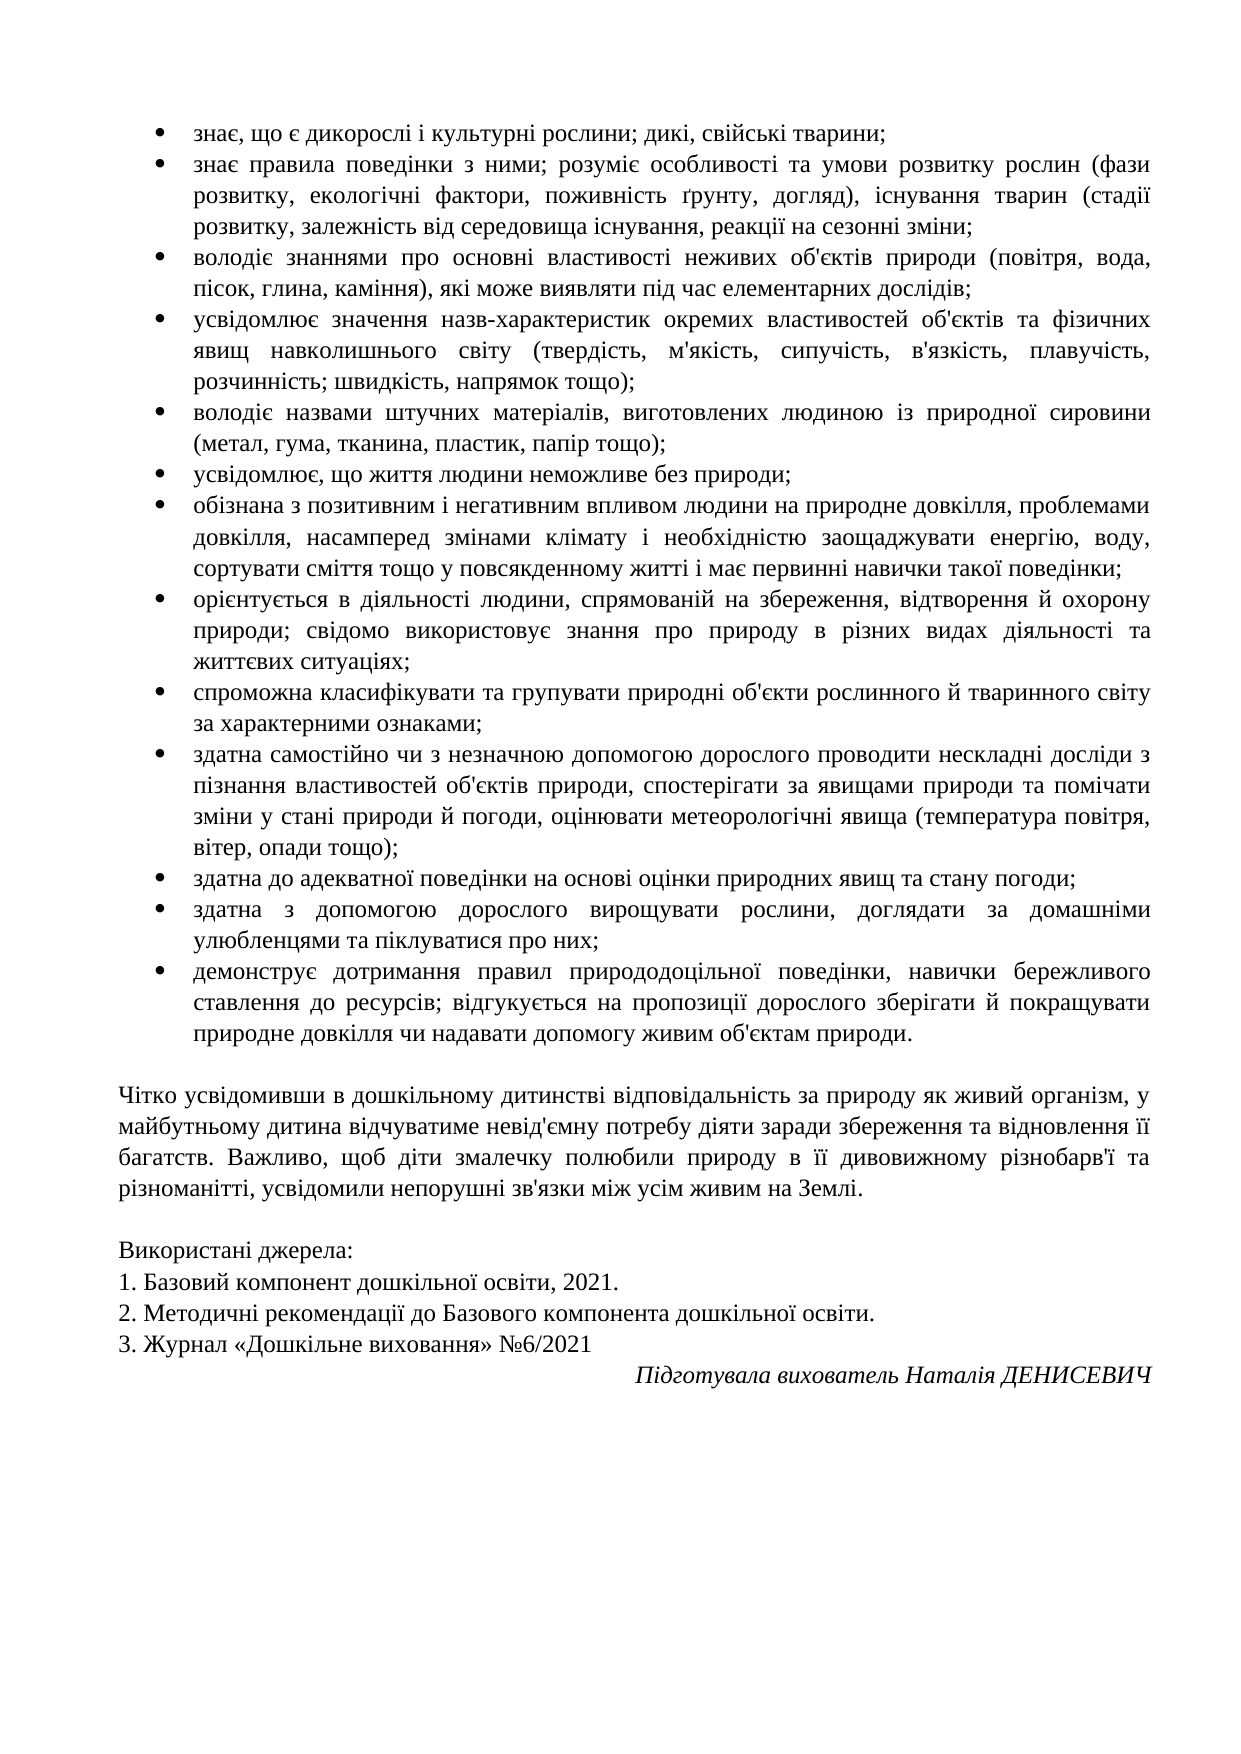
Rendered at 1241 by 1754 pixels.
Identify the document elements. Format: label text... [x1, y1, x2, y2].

list спроможна класифікувати та групувати природні об'єкти рослинного й тваринного світу за характерними ознаками; [156, 677, 1152, 737]
list здатна до адекватної поведінки на основі оцінки природних явищ та стану погоди; [156, 863, 1152, 892]
list усвідомлює, що життя людини неможливе без природи; [156, 459, 1152, 488]
text 3. Журнал «Дошкільне виховання» №6/2021 [118, 1329, 1152, 1357]
list знає правила поведінки з ними; розуміє особливості та умови розвитку рослин (фази розвитку, екологічні фактори, поживність ґрунту, догляд), існування тварин (стадії розвитку, залежність від середовища існування, реакції на сезонні зміни; [156, 149, 1152, 240]
list здатна з допомогою дорослого вирощувати рослини, доглядати за домашніми улюбленцями та піклуватися про них; [156, 894, 1152, 954]
list володіє назвами штучних матеріалів, виготовлених людиною із природної сировини (метал, гума, тканина, пластик, папір тощо); [156, 397, 1152, 457]
list обізнана з позитивним і негативним впливом людини на природне довкілля, проблемами довкілля, насамперед змінами клімату і необхідністю заощаджувати енергію, воду, сортувати сміття тощо у повсякденному житті і має первинні навички такої поведінки; [156, 491, 1152, 581]
text Чітко усвідомивши в дошкільному дитинстві відповідальність за природу як живий організм, у майбутньому дитина відчуватиме невід'ємну потребу діяти заради збереження та відновлення її багатств. Важливо, щоб діти змалечку полюбили природу в її дивовижному різнобарв'ї та різноманітті, усвідомили непорушні зв'язки між усім живим на Землі. [118, 1080, 1152, 1202]
list володіє знаннями про основні властивості неживих об'єктів природи (повітря, вода, пісок, глина, каміння), які може виявляти під час елементарних дослідів; [156, 242, 1152, 302]
list знає, що є дикорослі і культурні рослини; дикі, свійські тварини; [156, 118, 1152, 147]
text Підготувала вихователь Наталія ДЕНИСЕВИЧ [118, 1360, 1152, 1388]
text 1. Базовий компонент дошкільної освіти, 2021. [118, 1267, 1152, 1295]
list орієнтується в діяльності людини, спрямованій на збереження, відтворення й охорону природи; свідомо використовує знання про природу в різних видах діяльності та життєвих ситуаціях; [156, 584, 1152, 674]
list усвідомлює значення назв-характеристик окремих властивостей об'єктів та фізичних явищ навколишнього світу (твердість, м'якість, сипучість, в'язкість, плавучість, розчинність; швидкість, напрямок тощо); [156, 304, 1152, 395]
list демонструє дотримання правил природодоцільної поведінки, навички бережливого ставлення до ресурсів; відгукується на пропозиції дорослого зберігати й покращувати природне довкілля чи надавати допомогу живим об'єктам природи. [156, 956, 1152, 1047]
text 2. Методичні рекомендації до Базового компонента дошкільної освіти. [118, 1298, 1152, 1326]
list здатна самостійно чи з незначною допомогою дорослого проводити нескладні досліди з пізнання властивостей об'єктів природи, спостерігати за явищами природи та помічати зміни у стані природи й погоди, оцінювати метеорологічні явища (температура повітря, вітер, опади тощо); [156, 739, 1152, 861]
text Використані джерела: [118, 1236, 1152, 1264]
